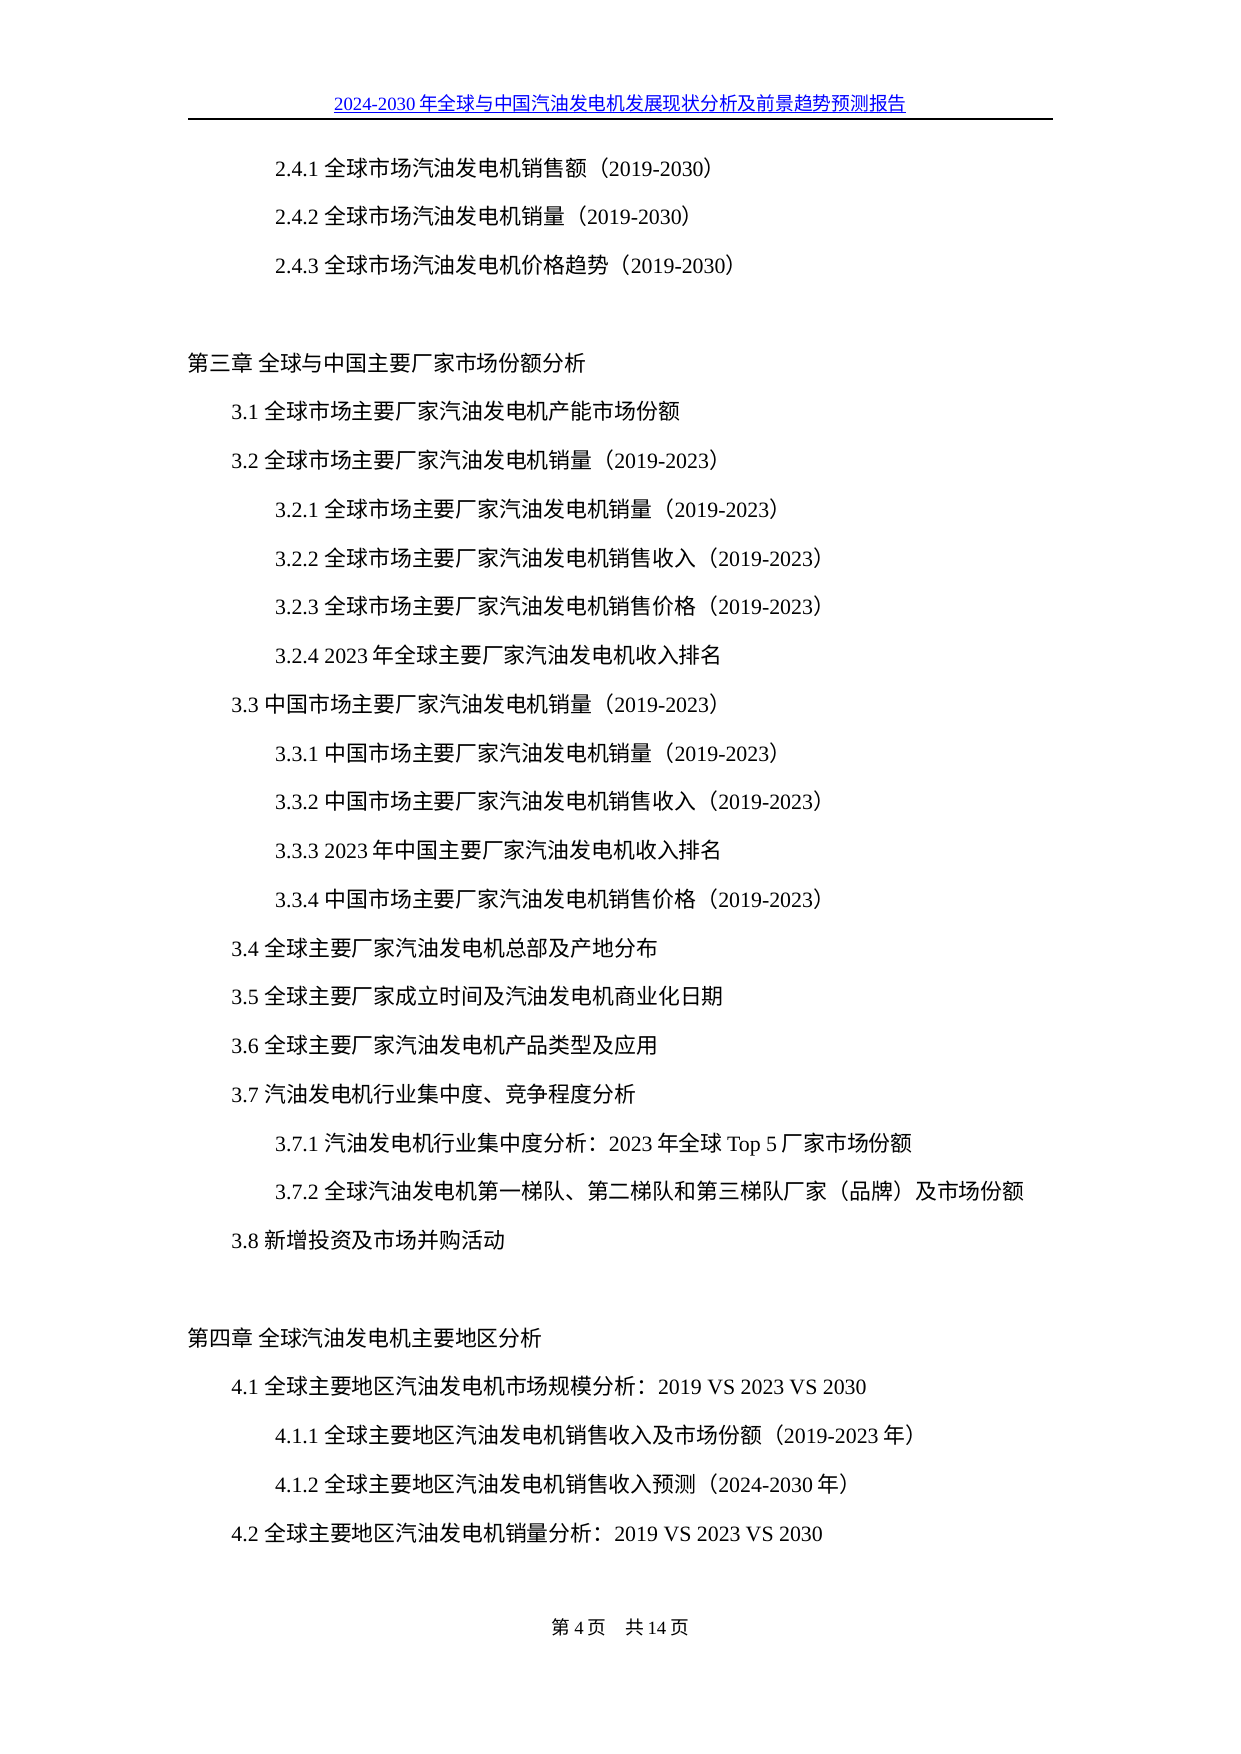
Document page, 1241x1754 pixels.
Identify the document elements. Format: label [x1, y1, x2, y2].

text [187, 150, 1053, 1548]
